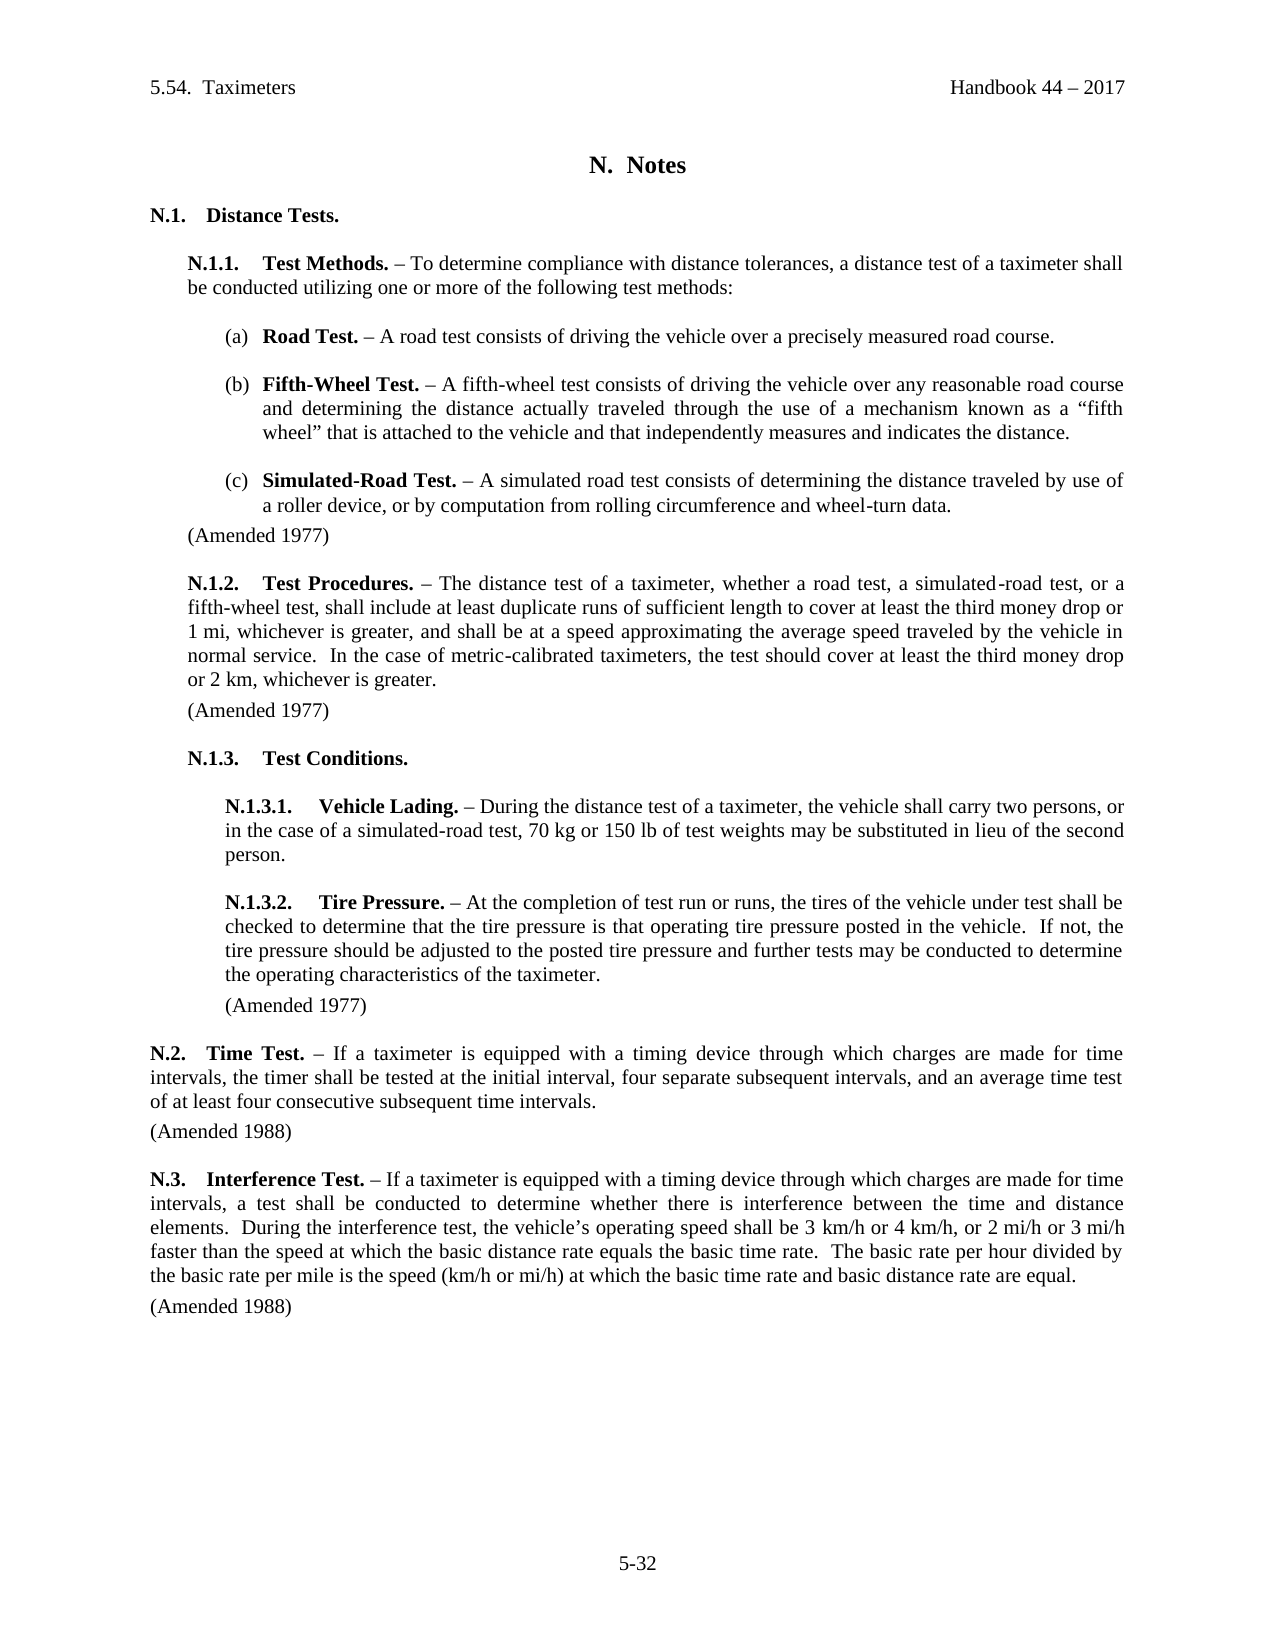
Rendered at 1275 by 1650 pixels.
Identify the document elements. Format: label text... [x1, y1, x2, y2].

text N.1.2. Test Procedures. – The distance test of a taximeter, whether a road test, a simulated-road test, or a fifth-wheel test, shall include at least duplicate runs of sufficient length to cover at least the third money drop or 1 mi, whichever is greater, and shall be at a speed approximating the average speed traveled by the vehicle in normal service. In the case of metric-calibrated taximeters, the test should cover at least the third money drop or 2 km, whichever is greater. [187, 571, 1125, 691]
text N.1.1. Test Methods. – To determine compliance with distance tolerances, a distance test of a taximeter shall be conducted utilizing one or more of the following test methods: [187, 251, 1125, 299]
text N.3. Interference Test. – If a taximeter is equipped with a timing device through which charges are made for time intervals, a test shall be conducted to determine whether there is interference between the time and distance elements. During the interference test, the vehicle’s operating speed shall be 3 km/h or 4 km/h, or 2 mi/h or 3 mi/h faster than the speed at which the basic distance rate equals the basic time rate. The basic rate per hour divided by the basic rate per mile is the speed (km/h or mi/h) at which the basic time rate and basic distance rate are equal. [150, 1167, 1125, 1287]
text N.1.3.1. Vehicle Lading. – During the distance test of a taximeter, the vehicle shall carry two persons, or in the case of a simulated-road test, 70 kg or 150 lb of test weights may be substituted in lieu of the second person. [225, 794, 1125, 866]
text (Amended 1977) [187, 523, 1125, 547]
text (Amended 1977) [225, 992, 1125, 1017]
subtitle N.1.3. Test Conditions. [187, 746, 1125, 770]
text (a) Road Test. – A road test consists of driving the vehicle over a precisely measured road course. [225, 324, 1125, 348]
text (c) Simulated-Road Test. – A simulated road test consists of determining the distance traveled by use of a roller device, or by computation from rolling circumference and wheel-turn data. [225, 468, 1125, 517]
text (b) Fifth-Wheel Test. – A fifth-wheel test consists of driving the vehicle over any reasonable road course and determining the distance actually traveled through the use of a mechanism known as a “fifth wheel” that is attached to the vehicle and that independently measures and indicates the distance. [225, 372, 1125, 444]
text (Amended 1988) [150, 1119, 1125, 1143]
text N.2. Time Test. – If a taximeter is equipped with a timing device through which charges are made for time intervals, the timer shall be tested at the initial interval, four separate subsequent intervals, and an average time test of at least four consecutive subsequent time intervals. [150, 1041, 1125, 1113]
text (Amended 1977) [187, 697, 1125, 722]
subtitle N. Notes [150, 150, 1125, 179]
text N.1.3.2. Tire Pressure. – At the completion of test run or runs, the tires of the vehicle under test shall be checked to determine that the tire pressure is that operating tire pressure posted in the vehicle. If not, the tire pressure should be adjusted to the posted tire pressure and further tests may be conducted to determine the operating characteristics of the taximeter. [225, 890, 1125, 986]
text (Amended 1988) [150, 1294, 1125, 1318]
subtitle N.1. Distance Tests. [150, 203, 1125, 227]
